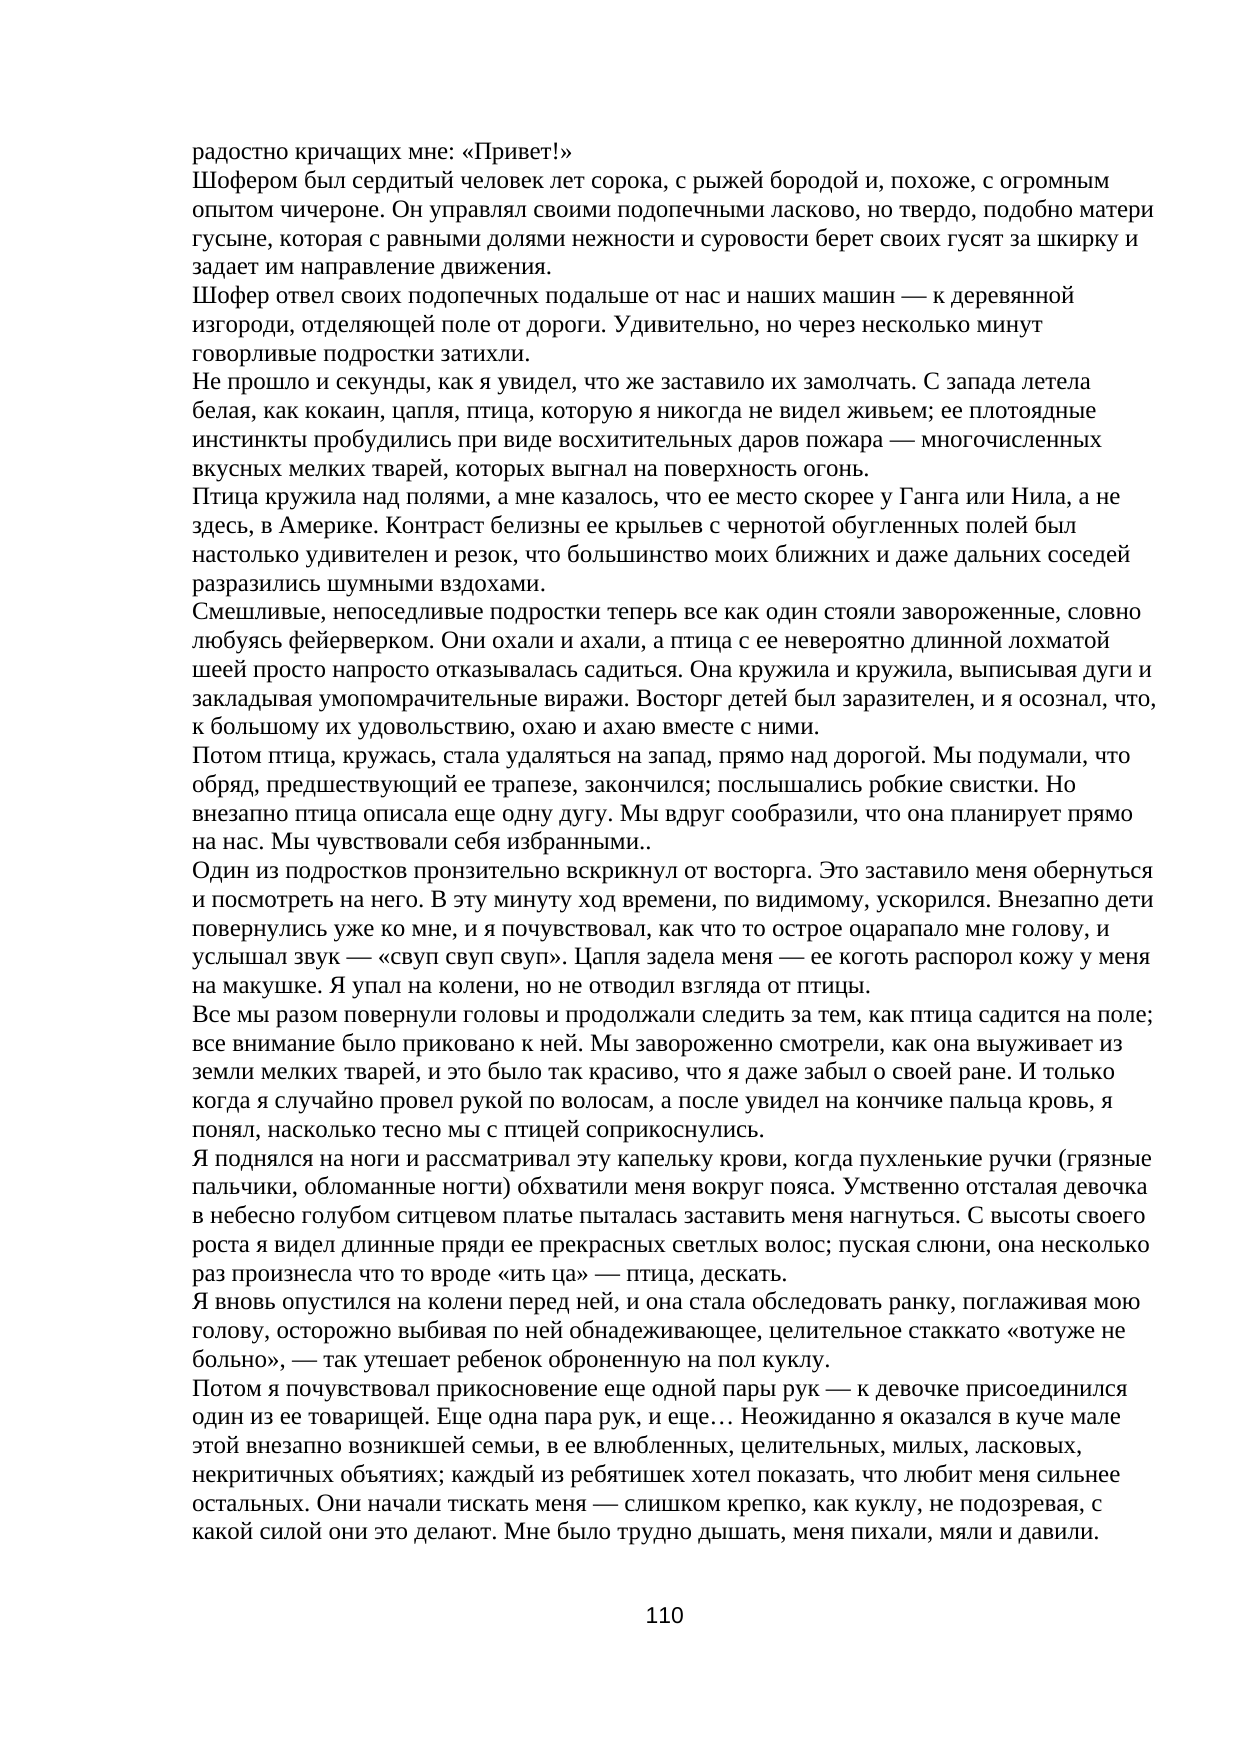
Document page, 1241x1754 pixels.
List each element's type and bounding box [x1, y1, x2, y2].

table_header [184, 118, 1166, 1553]
